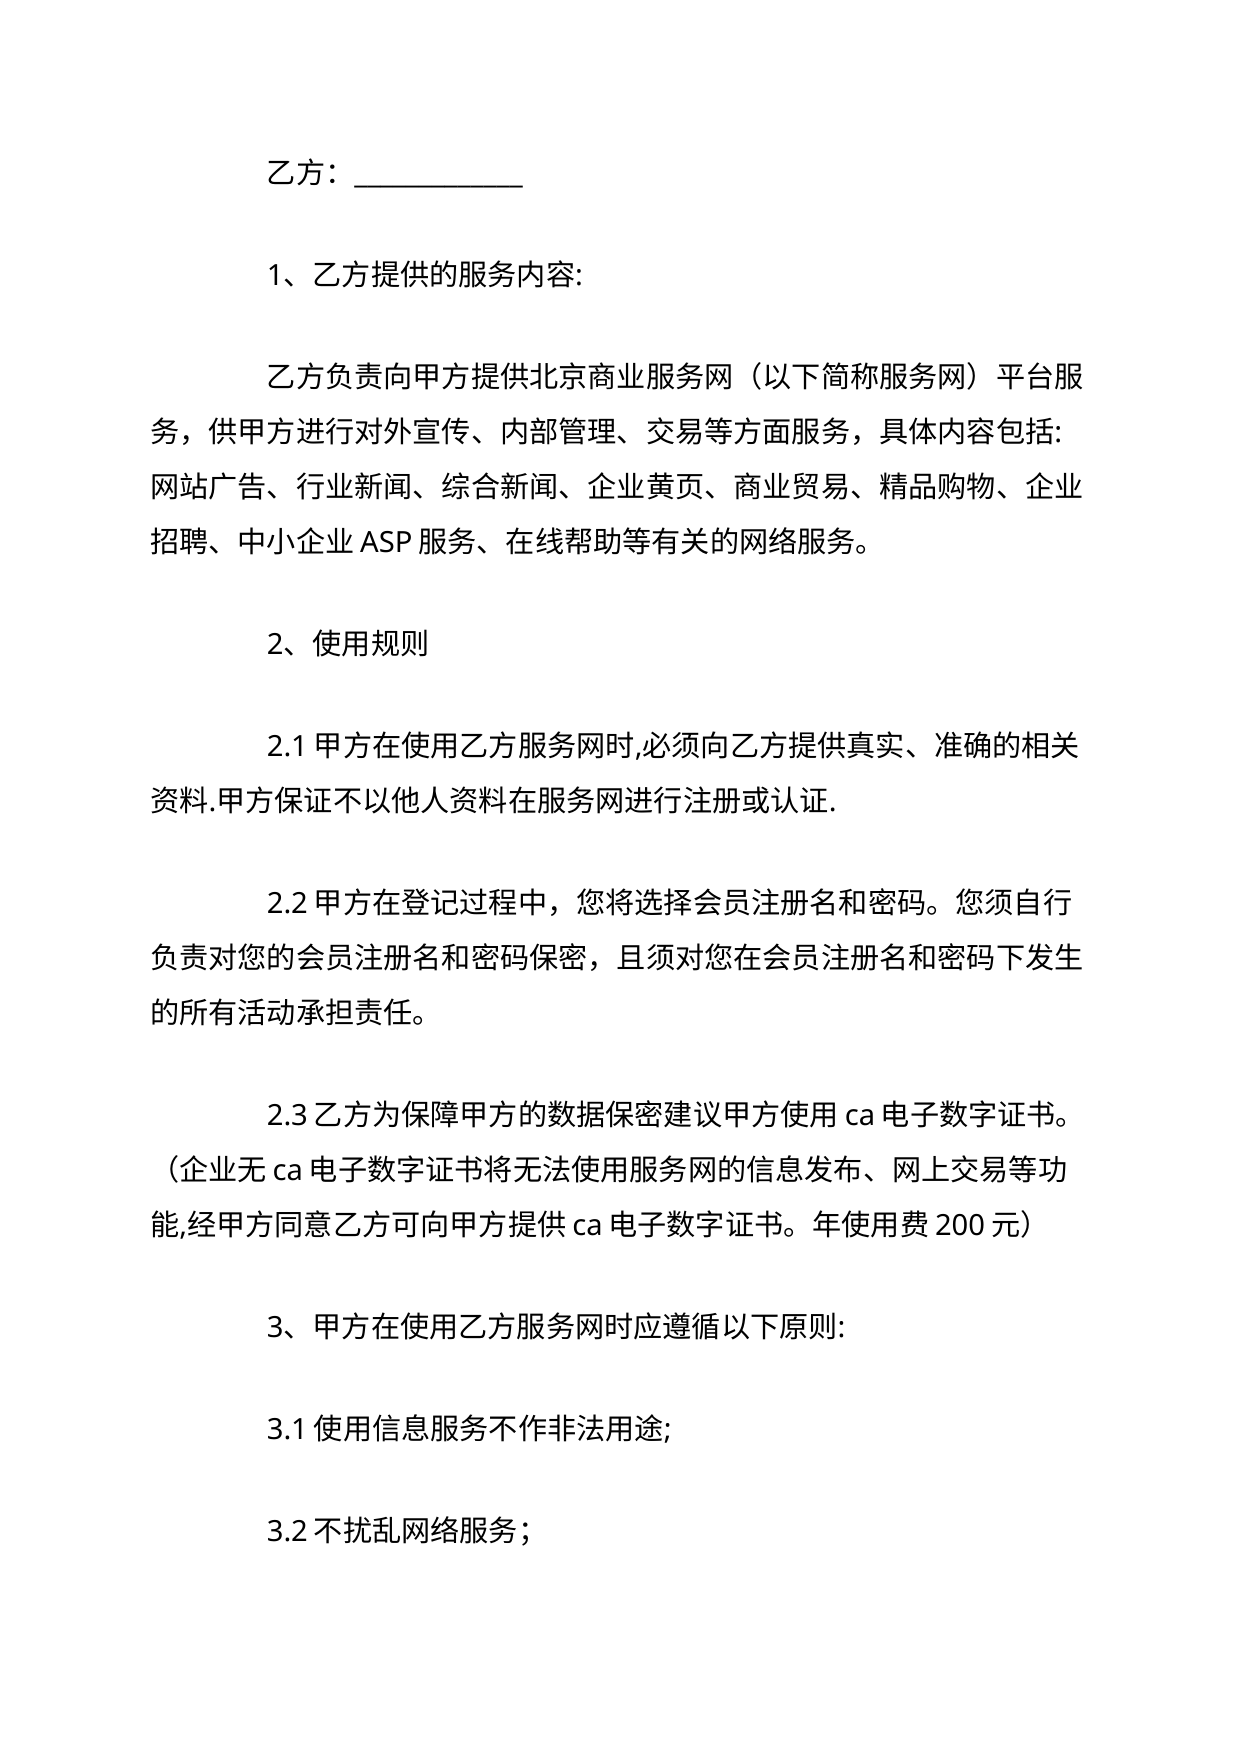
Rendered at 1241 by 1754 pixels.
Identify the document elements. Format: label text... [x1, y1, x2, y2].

text 3、甲方在使用乙方服务网时应遵循以下原则: [150, 1303, 1090, 1346]
text 2.1甲方在使用乙方服务网时,必须向乙方提供真实、准确的相关资料.甲方保证不以他人资料在服务网进行注册或认证. [150, 723, 1090, 820]
text 2、使用规则 [150, 621, 1090, 663]
text 2.2甲方在登记过程中，您将选择会员注册名和密码。您须自行负责对您的会员注册名和密码保密，且须对您在会员注册名和密码下发生的所有活动承担责任。 [150, 880, 1090, 1032]
text 2.3乙方为保障甲方的数据保密建议甲方使用ca电子数字证书。（企业无ca电子数字证书将无法使用服务网的信息发布、网上交易等功能,经甲方同意乙方可向甲方提供ca电子数字证书。年使用费200元） [150, 1091, 1090, 1244]
text 乙方：_____________ [150, 150, 1090, 192]
text 3.1使用信息服务不作非法用途; [150, 1405, 1090, 1448]
text 3.2不扰乱网络服务； [150, 1507, 1090, 1550]
text 1、乙方提供的服务内容: [150, 252, 1090, 294]
text 乙方负责向甲方提供北京商业服务网（以下简称服务网）平台服务，供甲方进行对外宣传、内部管理、交易等方面服务，具体内容包括:网站广告、行业新闻、综合新闻、企业黄页、商业贸易、精品购物、企业招聘、中小企业ASP服务、在线帮助等有关的网络服务。 [150, 354, 1090, 561]
